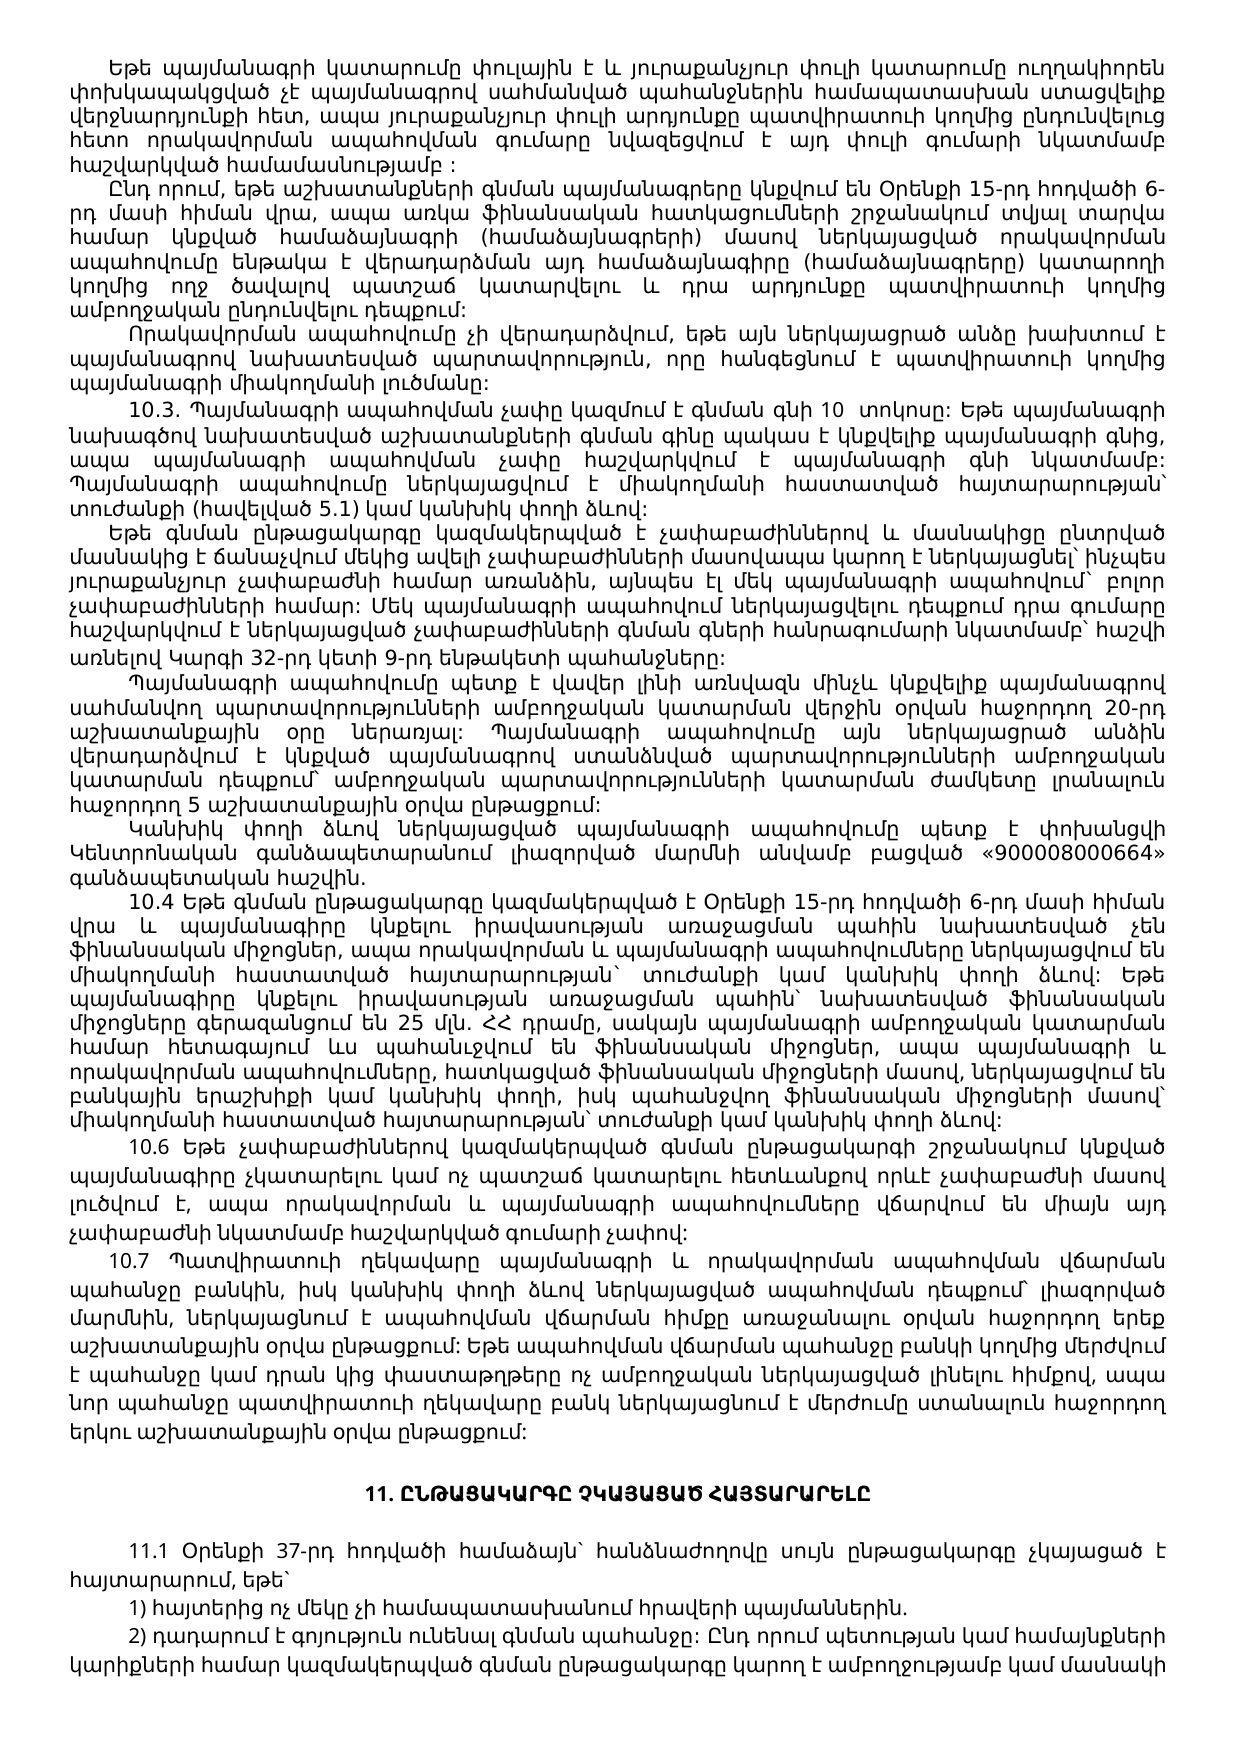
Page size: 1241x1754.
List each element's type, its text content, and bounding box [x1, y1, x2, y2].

text 1) հայտերից ոչ մեկը չի համապատասխանում հրավերի պայմաններին. [69, 1593, 1167, 1622]
text 11.1 Օրենքի 37-րդ հոդվածի համաձայն` հանձնաժողովը սույն ընթացակարգը չկայացած է հայտարարում, եթե` [69, 1536, 1167, 1593]
text Կանխիկ փողի ձևով ներկայացված պայմանագրի ապահովումը պետք է փոխանցվի Կենտրոնական գանձապետարանում լիազորված մարմնի անվամբ բացված «900008000664» գանձապետական հաշվին. [69, 817, 1167, 890]
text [69, 1622, 1167, 1678]
text 10.4 Եթե գնման ընթացակարգը կազմակերպված է Օրենքի 15-րդ հոդվածի 6-րդ մասի հիման վրա և պայմանագիրը կնքելու իրավասության առաջացման պահին նախատեսված չեն ֆինանսական միջոցներ, ապա որակավորման և պայմանագրի ապահովումները ներկայացվում են միակողմանի հաստատված հայտարարության` տուժանքի կամ կանխիկ փողի ձևով: Եթե պայմանագիրը կնքելու իրավասության առաջացման պահին՝ նախատեսված ֆինանսական միջոցները գերազանցում են 25 մլն. ՀՀ դրամը, սակայն պայմանագրի ամբողջական կատարման համար հետագայում ևս պահանւջվում են ֆինանսական միջոցներ, ապա պայմանագրի և որակավորման ապահովումները, հատկացված ֆինանսական միջոցների մասով, ներկայացվում են բանկային երաշխիքի կամ կանխիկ փողի, իսկ պահանջվող ֆինանսական միջոցների մասով՝ միակողմանի հաստատված հայտարարության՝ տուժանքի կամ կանխիկ փողի ձևով: [69, 890, 1167, 1132]
text 10.6 Եթե չափաբաժիններով կազմակերպված գնման ընթացակարգի շրջանակում կնքված պայմանագիրը չկատարելու կամ ոչ պատշաճ կատարելու հետևանքով որևէ չափաբաժնի մասով լուծվում է, ապա որակավորման և պայմանագրի ապահովումները վճարվում են միայն այդ չափաբաժնի նկատմամբ հաշվարկված գումարի չափով: [69, 1132, 1167, 1246]
text Եթե գնման ընթացակարգը կազմակերպված է չափաբաժիններով և մասնակիցը ընտրված մասնակից է ճանաչվում մեկից ավելի չափաբաժինների մասովապա կարող է ներկայացնել՝ ինչպես յուրաքանչյուր չափաբաժնի համար առանձին, այնպես էլ մեկ պայմանագրի ապահովում` բոլոր չափաբաժինների համար: Մեկ պայմանագրի ապահովում ներկայացվելու դեպքում դրա գումարը հաշվարկվում է ներկայացված չափաբաժինների գնման գների հանրագումարի նկատմամբ՝ հաշվի առնելով Կարգի 32-րդ կետի 9-րդ ենթակետի պահանջները: [69, 521, 1167, 671]
text 11. ԸՆԹԱՑԱԿԱՐԳԸ ՉԿԱՅԱՑԱԾ ՀԱՅՏԱՐԱՐԵԼԸ [69, 1479, 1167, 1508]
text Որակավորման ապահովումը չի վերադարձվում, եթե այն ներկայացրած անձը խախտում է պայմանագրով նախատեսված պարտավորություն, որը հանգեցնում է պատվիրատուի կողմից պայմանագրի միակողմանի լուծմանը: [69, 322, 1167, 395]
text Ընդ որում, եթե աշխատանքների գնման պայմանագրերը կնքվում են Օրենքի 15-րդ հոդվածի 6-րդ մասի հիման վրա, ապա առկա ֆինանսական հատկացումների շրջանակում տվյալ տարվա համար կնքված համաձայնագրի (համաձայնագրերի) մասով ներկայացված որակավորման ապահովումը ենթակա է վերադարձման այդ համաձայնագիրը (համաձայնագրերը) կատարողի կողմից ողջ ծավալով պատշաճ կատարվելու և դրա արդյունքը պատվիրատուի կողմից ամբողջական ընդունվելու դեպքում: [69, 177, 1167, 322]
text 10.3. Պայմանագրի ապահովման չափը կազմում է գնման գնի 10 տոկոսը: Եթե պայմանագրի նախագծով նախատեսված աշխատանքների գնման գինը պակաս է կնքվելիք պայմանագրի գնից, ապա պայմանագրի ապահովման չափը հաշվարկվում է պայմանագրի գնի նկատմամբ: Պայմանագրի ապահովումը ներկայացվում է միակողմանի հաստատված հայտարարության՝ տուժանքի (հավելված 5.1) կամ կանխիկ փողի ձևով: [69, 395, 1167, 521]
text Եթե պայմանագրի կատարումը փուլային է և յուրաքանչյուր փուլի կատարումը ուղղակիորեն փոխկապակցված չէ պայմանագրով սահմանված պահանջներին համապատասխան ստացվելիք վերջնարդյունքի հետ, ապա յուրաքանչյուր փուլի արդյունքը պատվիրատուի կողմից ընդունվելուց հետո որակավորման ապահովման գումարը նվազեցվում է այդ փուլի գումարի նկատմամբ հաշվարկված համամասնությամբ : [69, 56, 1167, 177]
text 10.7 Պատվիրատուի ղեկավարը պայմանագրի և որակավորման ապահովման վճարման պահանջը բանկին, իսկ կանխիկ փողի ձևով ներկայացված ապահովման դեպքում՝ լիազորված մարմնին, ներկայացնում է ապահովման վճարման հիմքը առաջանալու օրվան հաջորդող երեք աշխատանքային օրվա ընթացքում: Եթե ապահովման վճարման պահանջը բանկի կողմից մերժվում է պահանջը կամ դրան կից փաստաթղթերը ոչ ամբողջական ներկայացված լինելու հիմքով, ապա նոր պահանջը պատվիրատուի ղեկավարը բանկ ներկայացնում է մերժումը ստանալուն հաջորդող երկու աշխատանքային օրվա ընթացքում: [69, 1246, 1167, 1445]
text Պայմանագրի ապահովումը պետք է վավեր լինի առնվազն մինչև կնքվելիք պայմանագրով սահմանվող պարտավորությունների ամբողջական կատարման վերջին օրվան հաջորդող 20-րդ աշխատանքային օրը ներառյալ: Պայմանագրի ապահովումը այն ներկայացրած անձին վերադարձվում է կնքված պայմանագրով ստանձնված պարտավորությունների ամբողջական կատարման դեպքում՝ ամբողջական պարտավորությունների կատարման ժամկետը լրանալուն հաջորդող 5 աշխատանքային օրվա ընթացքում: [69, 671, 1167, 817]
